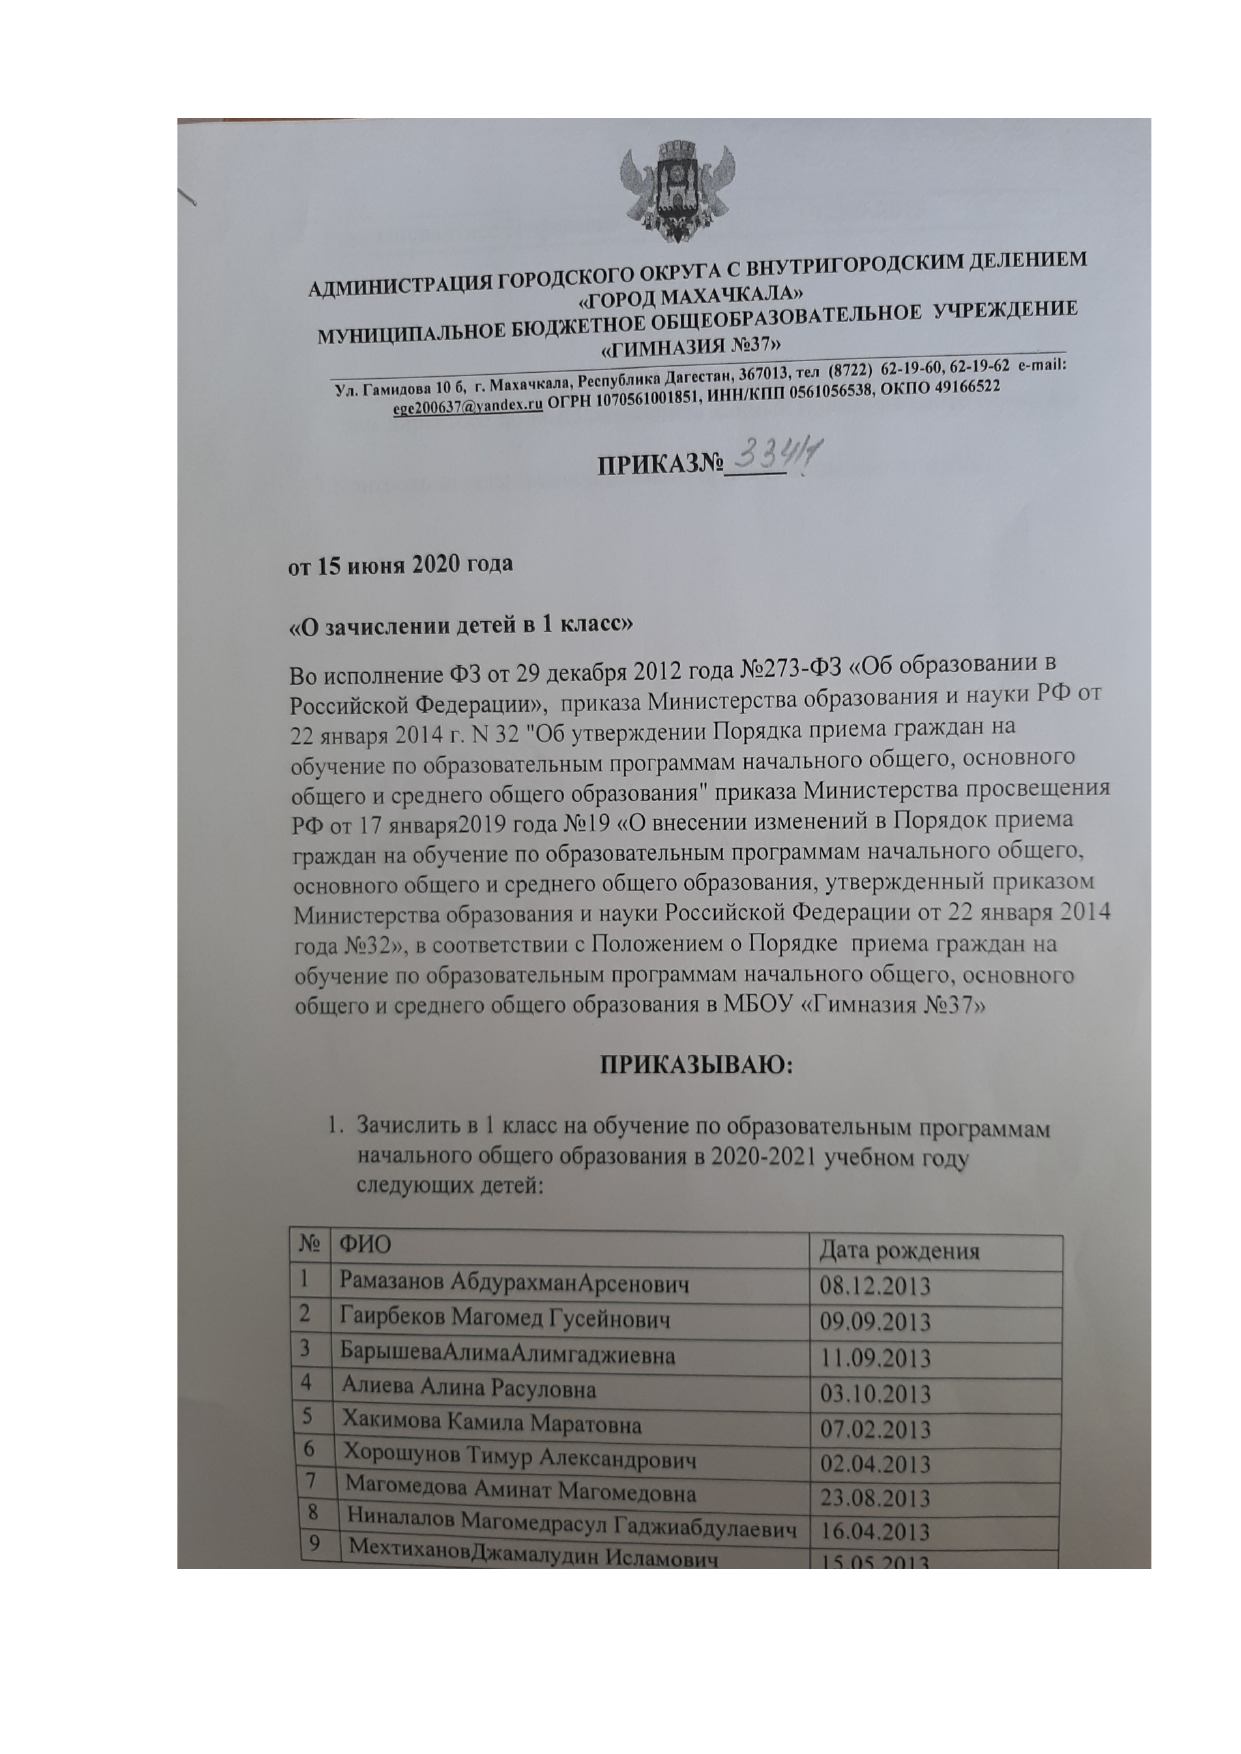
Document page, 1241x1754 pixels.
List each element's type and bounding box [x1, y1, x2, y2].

picture [177, 118, 1152, 1569]
